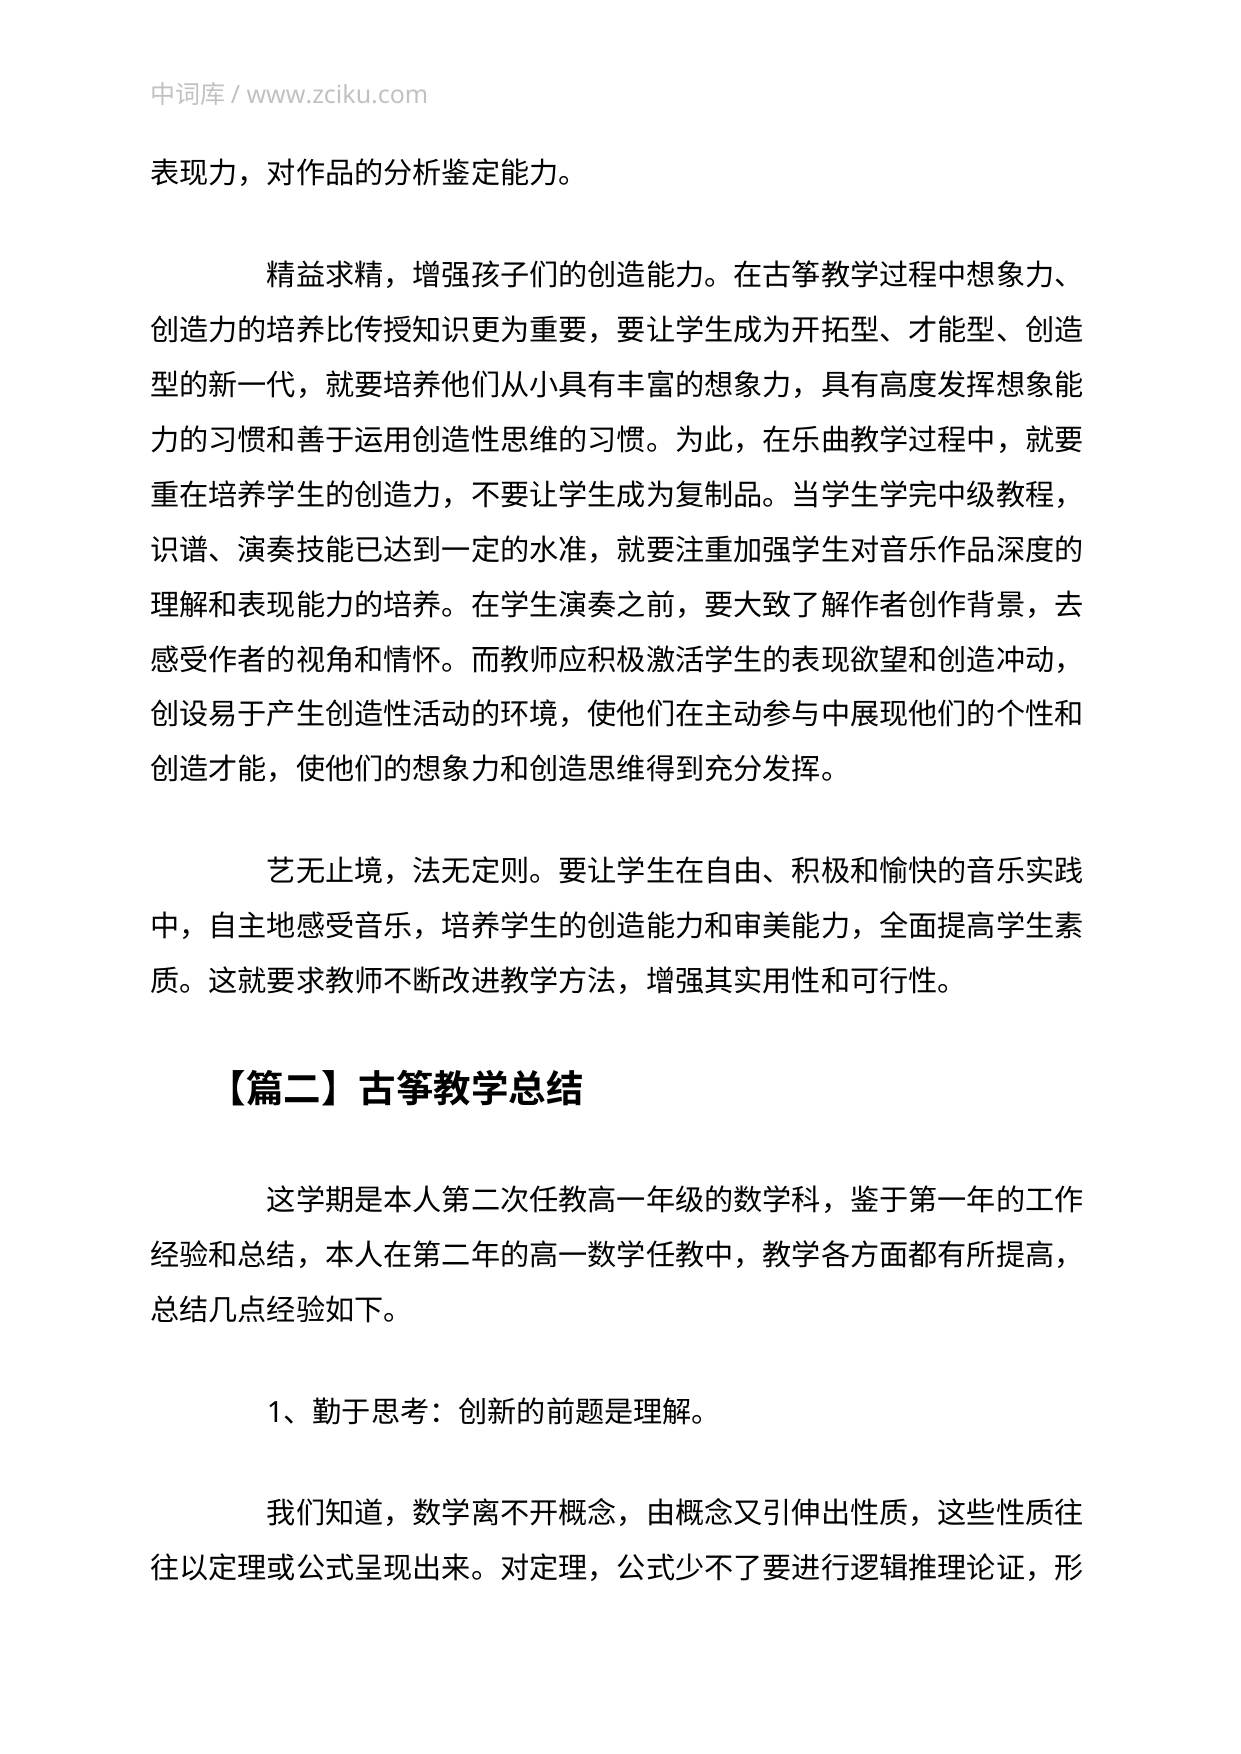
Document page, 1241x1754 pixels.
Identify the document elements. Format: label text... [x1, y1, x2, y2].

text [150, 1490, 1090, 1587]
text 【篇二】古筝教学总结 [150, 1059, 1090, 1113]
text 1、勤于思考：创新的前题是理解。 [150, 1388, 1090, 1431]
text 艺无止境，法无定则。要让学生在自由、积极和愉快的音乐实践中，自主地感受音乐，培养学生的创造能力和审美能力，全面提高学生素质。这就要求教师不断改进教学方法，增强其实用性和可行性。 [150, 848, 1090, 1000]
text 这学期是本人第二次任教高一年级的数学科，鉴于第一年的工作经验和总结，本人在第二年的高一数学任教中，教学各方面都有所提高，总结几点经验如下。 [150, 1177, 1090, 1329]
text 精益求精，增强孩子们的创造能力。在古筝教学过程中想象力、创造力的培养比传授知识更为重要，要让学生成为开拓型、才能型、创造型的新一代，就要培养他们从小具有丰富的想象力，具有高度发挥想象能力的习惯和善于运用创造性思维的习惯。为此，在乐曲教学过程中，就要重在培养学生的创造力，不要让学生成为复制品。当学生学完中级教程，识谱、演奏技能已达到一定的水准，就要注重加强学生对音乐作品深度的理解和表现能力的培养。在学生演奏之前，要大致了解作者创作背景，去感受作者的视角和情怀。而教师应积极激活学生的表现欲望和创造冲动，创设易于产生创造性活动的环境，使他们在主动参与中展现他们的个性和创造才能，使他们的想象力和创造思维得到充分发挥。 [150, 252, 1090, 788]
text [150, 150, 1090, 192]
